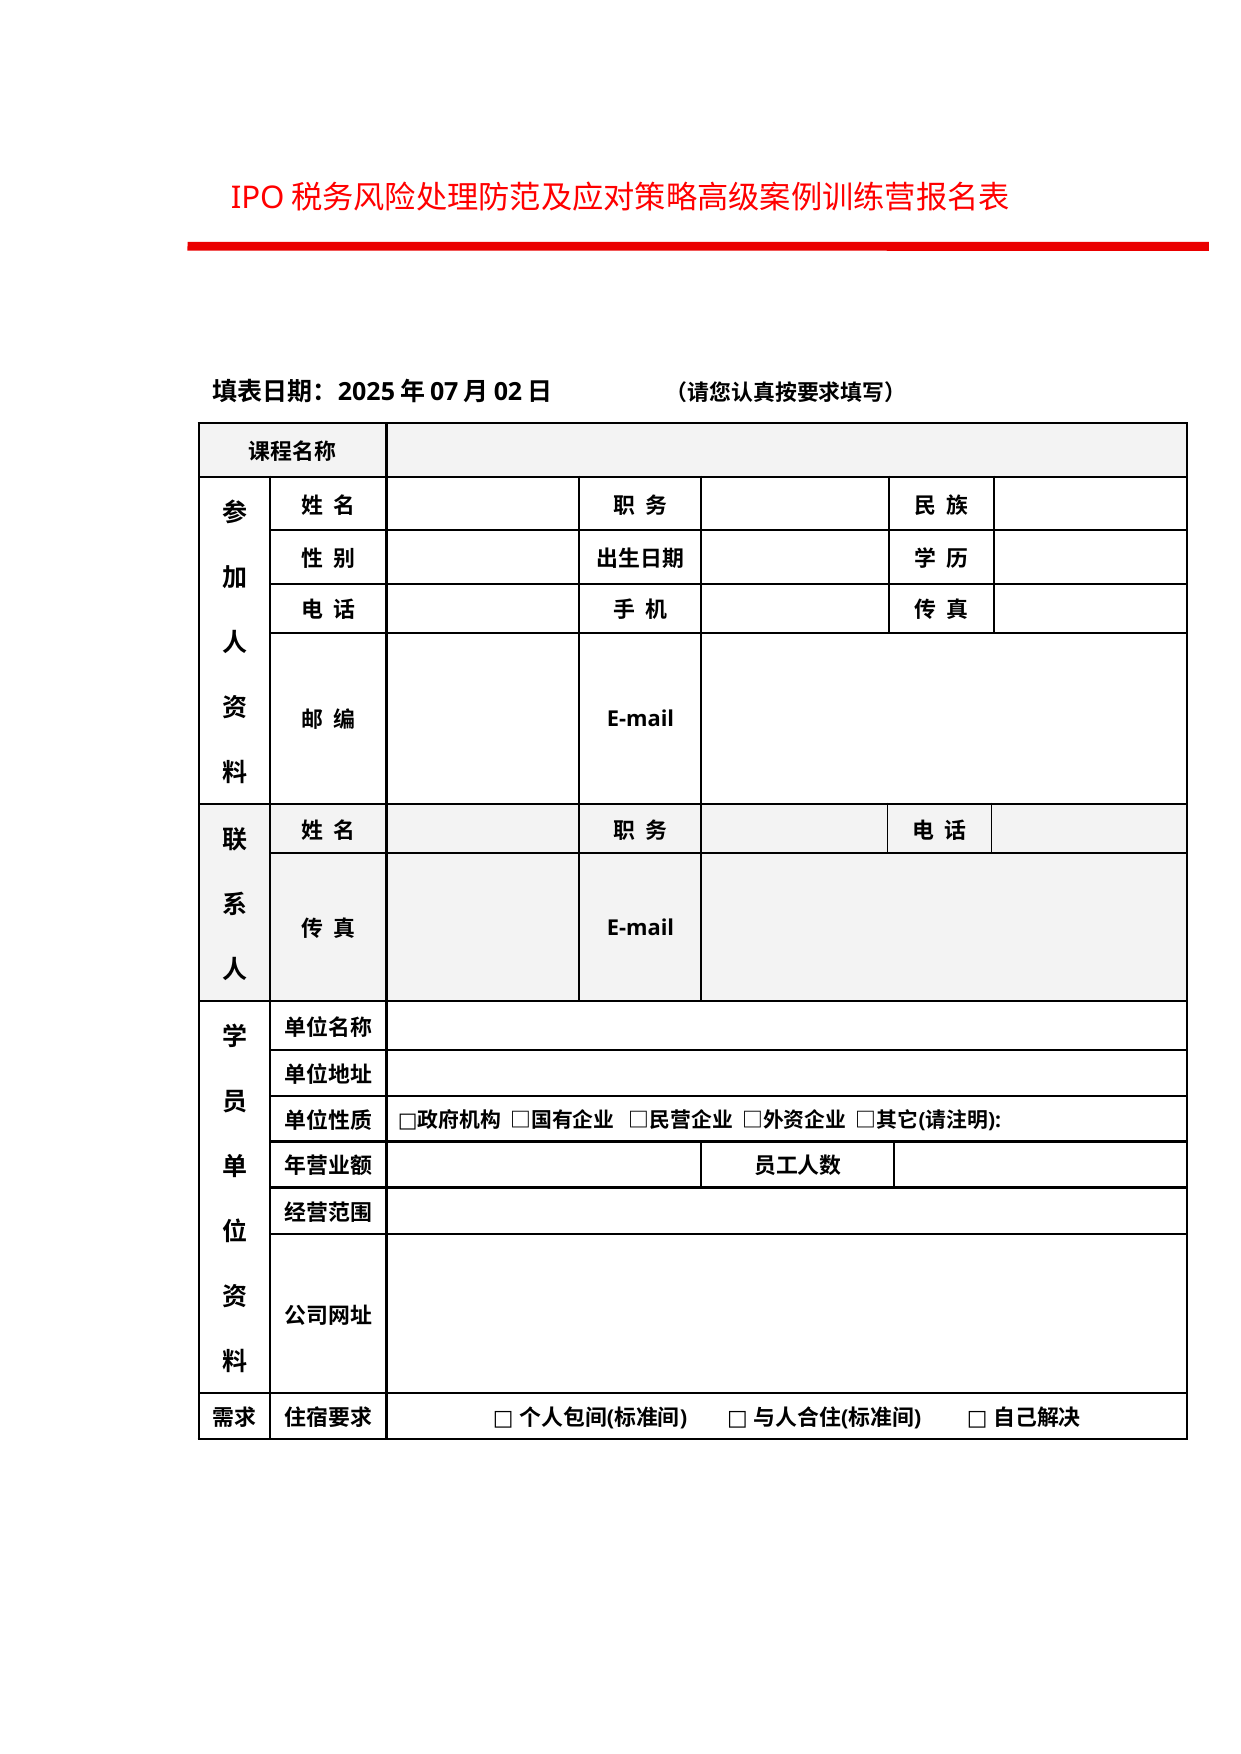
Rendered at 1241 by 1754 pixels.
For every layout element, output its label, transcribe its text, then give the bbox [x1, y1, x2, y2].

table_cell [895, 1143, 1186, 1186]
table_header [388, 424, 1186, 476]
table_cell E-mail [580, 854, 700, 1000]
table_cell 姓 名 [271, 478, 385, 529]
table_cell 单位名称 [271, 1002, 385, 1049]
table_cell 手 机 [580, 585, 700, 632]
table_cell 邮 编 [271, 634, 385, 803]
table_cell 姓 名 [271, 805, 385, 852]
table_cell [702, 854, 1186, 1000]
table_cell 学 历 [890, 531, 993, 582]
table_cell [388, 634, 578, 803]
table_cell 电 话 [888, 805, 991, 852]
table_cell [995, 478, 1186, 529]
table_cell [702, 478, 888, 529]
table_cell 住宿要求 [271, 1394, 385, 1438]
table_cell [702, 585, 888, 632]
table_header 课程名称 [200, 424, 385, 476]
table_cell □政府机构 □国有企业 □民营企业 □外资企业 □其它(请注明): [388, 1097, 1186, 1140]
table_cell 年营业额 [271, 1143, 385, 1186]
table_cell [388, 531, 578, 582]
table_cell 传 真 [890, 585, 993, 632]
table_cell [992, 805, 1186, 852]
table_cell 参加人资料 [200, 478, 269, 803]
table_cell 性 别 [271, 531, 385, 582]
table_cell [388, 1051, 1186, 1095]
table_cell 公司网址 [271, 1235, 385, 1392]
table_cell [388, 585, 578, 632]
table_cell [995, 585, 1186, 632]
table_cell 需求 [200, 1394, 269, 1438]
table_cell 联 系 人 [200, 805, 269, 1000]
table_cell [995, 531, 1186, 582]
table_cell [388, 478, 578, 529]
table_cell E-mail [580, 634, 700, 803]
table_cell [702, 634, 1186, 803]
table_cell [388, 805, 578, 852]
table_cell [702, 531, 888, 582]
table_cell □ 个人包间(标准间) □ 与人合住(标准间) □ 自己解决 [388, 1394, 1186, 1438]
table_cell [388, 1143, 700, 1186]
table_cell [388, 1002, 1186, 1049]
table_cell [702, 805, 887, 852]
table_cell [388, 854, 578, 1000]
table_cell [388, 1189, 1186, 1233]
table_cell 单位性质 [271, 1097, 385, 1140]
table_cell 经营范围 [271, 1189, 385, 1233]
table_cell 传 真 [271, 854, 385, 1000]
text 填表日期：2025年07月02日 （请您认真按要求填写） [187, 357, 1053, 422]
table_cell 单位地址 [271, 1051, 385, 1095]
table_cell 民 族 [890, 478, 993, 529]
table_cell [388, 1235, 1186, 1392]
table_cell 职 务 [580, 478, 700, 529]
table_cell 出生日期 [580, 531, 700, 582]
table_cell 职 务 [580, 805, 700, 852]
table_cell 员工人数 [702, 1143, 893, 1186]
table_cell 电 话 [271, 585, 385, 632]
table_cell 学 员 单 位 资 料 [200, 1002, 269, 1392]
text IPO税务风险处理防范及应对策略高级案例训练营报名表 [187, 162, 1053, 227]
